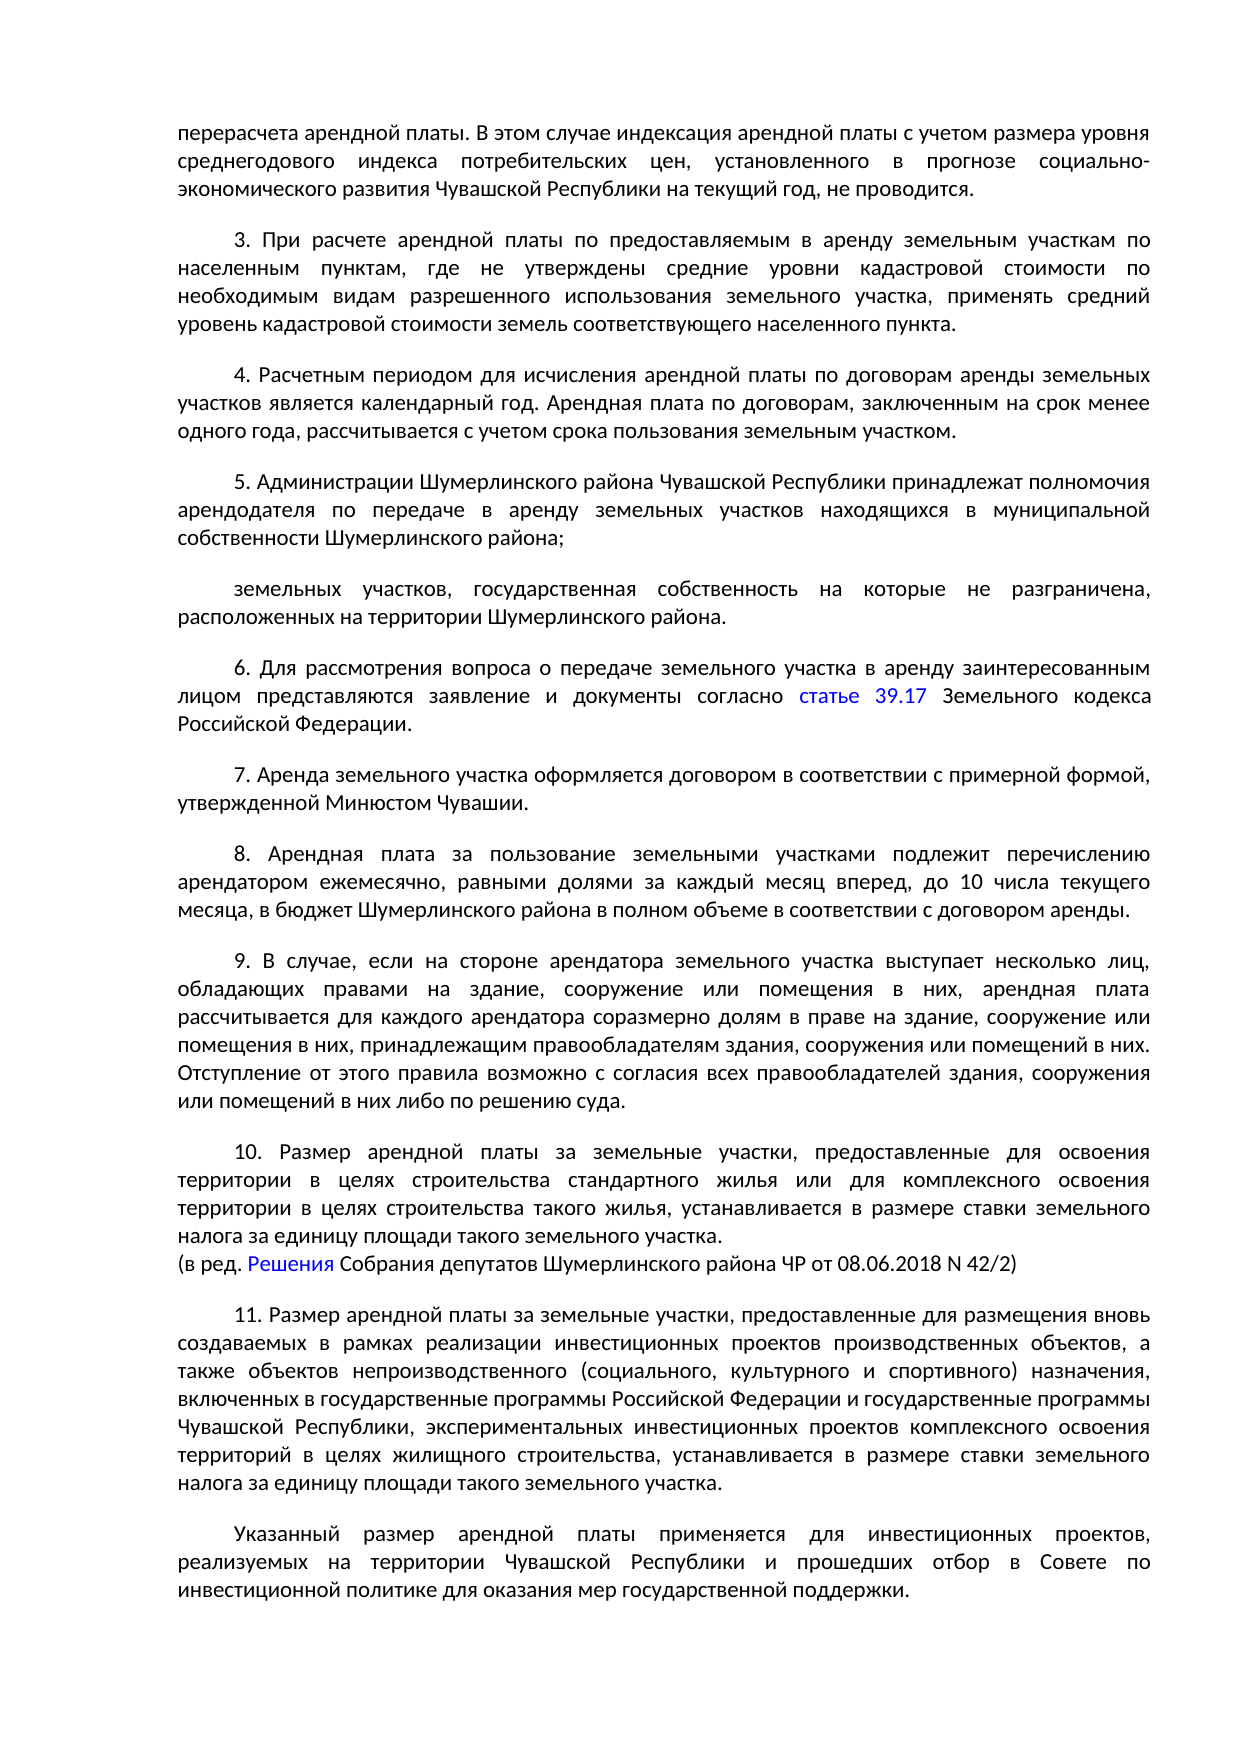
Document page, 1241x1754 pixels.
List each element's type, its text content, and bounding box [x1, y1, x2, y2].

text (в ред. Решения Собрания депутатов Шумерлинского района ЧР от 08.06.2018 N 42/2) [177, 1249, 1152, 1277]
text Указанный размер арендной платы применяется для инвестиционных проектов, реализуемых на территории Чувашской Республики и прошедших отбор в Совете по инвестиционной политике для оказания мер государственной поддержки. [177, 1519, 1152, 1603]
text 10. Размер арендной платы за земельные участки, предоставленные для освоения территории в целях строительства стандартного жилья или для комплексного освоения территории в целях строительства такого жилья, устанавливается в размере ставки земельного налога за единицу площади такого земельного участка. [177, 1137, 1152, 1249]
text 8. Арендная плата за пользование земельными участками подлежит перечислению арендатором ежемесячно, равными долями за каждый месяц вперед, до 10 числа текущего месяца, в бюджет Шумерлинского района в полном объеме в соответствии с договором аренды. [177, 839, 1152, 923]
text 7. Аренда земельного участка оформляется договором в соответствии с примерной формой, утвержденной Минюстом Чувашии. [177, 760, 1152, 816]
text 3. При расчете арендной платы по предоставляемым в аренду земельным участкам по населенным пунктам, где не утверждены средние уровни кадастровой стоимости по необходимым видам разрешенного использования земельного участка, применять средний уровень кадастровой стоимости земель соответствующего населенного пункта. [177, 225, 1152, 337]
text 11. Размер арендной платы за земельные участки, предоставленные для размещения вновь создаваемых в рамках реализации инвестиционных проектов производственных объектов, а также объектов непроизводственного (социального, культурного и спортивного) назначения, включенных в государственные программы Российской Федерации и государственные программы Чувашской Республики, экспериментальных инвестиционных проектов комплексного освоения территорий в целях жилищного строительства, устанавливается в размере ставки земельного налога за единицу площади такого земельного участка. [177, 1300, 1152, 1496]
text земельных участков, государственная собственность на которые не разграничена, расположенных на территории Шумерлинского района. [177, 574, 1152, 630]
text 5. Администрации Шумерлинского района Чувашской Республики принадлежат полномочия арендодателя по передаче в аренду земельных участков находящихся в муниципальной собственности Шумерлинского района; [177, 467, 1152, 551]
text 9. В случае, если на стороне арендатора земельного участка выступает несколько лиц, обладающих правами на здание, сооружение или помещения в них, арендная плата рассчитывается для каждого арендатора соразмерно долям в праве на здание, сооружение или помещения в них, принадлежащим правообладателям здания, сооружения или помещений в них. Отступление от этого правила возможно с согласия всех правообладателей здания, сооружения или помещений в них либо по решению суда. [177, 946, 1152, 1114]
text 6. Для рассмотрения вопроса о передаче земельного участка в аренду заинтересованным лицом представляются заявление и документы согласно статье 39.17 Земельного кодекса Российской Федерации. [177, 653, 1152, 737]
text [177, 118, 1152, 202]
text 4. Расчетным периодом для исчисления арендной платы по договорам аренды земельных участков является календарный год. Арендная плата по договорам, заключенным на срок менее одного года, рассчитывается с учетом срока пользования земельным участком. [177, 360, 1152, 444]
